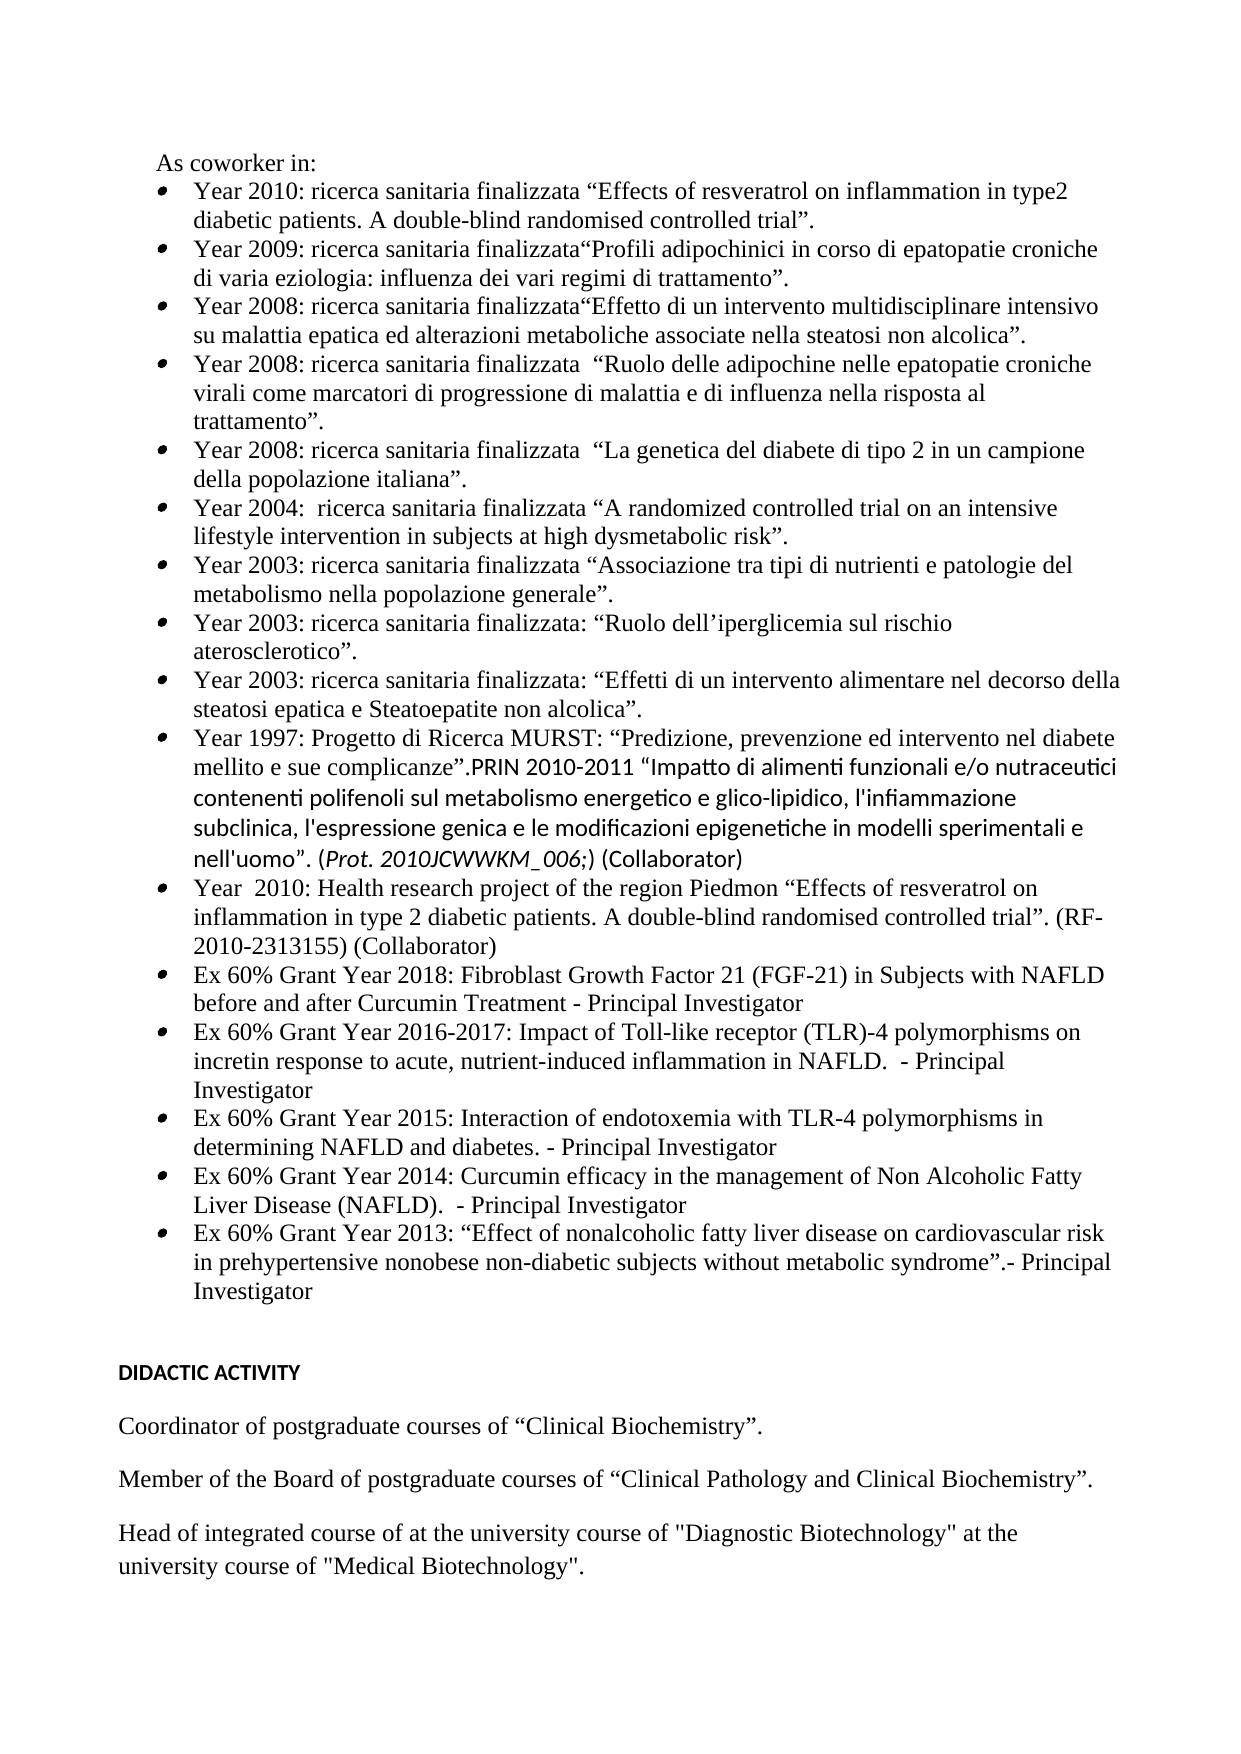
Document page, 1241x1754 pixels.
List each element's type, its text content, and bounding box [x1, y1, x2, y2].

list Year 2004: ricerca sanitaria finalizzata “A randomized controlled trial on an intensive lifestyle intervention in subjects at high dysmetabolic risk”. [156, 493, 1122, 550]
list Ex 60% Grant Year 2014: Curcumin efficacy in the management of Non Alcoholic Fatty Liver Disease (NAFLD). - Principal Investigator [156, 1161, 1122, 1218]
list Year 2003: ricerca sanitaria finalizzata: “Ruolo dell’iperglicemia sul rischio aterosclerotico”. [156, 608, 1122, 665]
text Coordinator of postgraduate courses of “Clinical Biochemistry”. [118, 1411, 1122, 1439]
list Year 2003: ricerca sanitaria finalizzata “Associazione tra tipi di nutrienti e patologie del metabolismo nella popolazione generale”. [156, 550, 1122, 608]
list Year 2008: ricerca sanitaria finalizzata “Ruolo delle adipochine nelle epatopatie croniche virali come marcatori di progressione di malattia e di influenza nella risposta al trattamento”. [156, 349, 1122, 435]
list Ex 60% Grant Year 2015: Interaction of endotoxemia with TLR-4 polymorphisms in determining NAFLD and diabetes. - Principal Investigator [156, 1103, 1122, 1161]
text Head of integrated course of at the university course of "Diagnostic Biotechnology" at the university course of "Medical Biotechnology". [118, 1518, 1122, 1580]
text As coworker in: [156, 148, 1122, 176]
list Ex 60% Grant Year 2013: “Effect of nonalcoholic fatty liver disease on cardiovascular risk in prehypertensive nonobese non-diabetic subjects without metabolic syndrome”.- Principal Investigator [156, 1218, 1122, 1305]
list Year 2010: Health research project of the region Piedmon “Effects of resveratrol on inflammation in type 2 diabetic patients. A double-blind randomised controlled trial”. (RF-2010-2313155) (Collaborator) [156, 873, 1122, 960]
text Member of the Board of postgraduate courses of “Clinical Pathology and Clinical Biochemistry”. [118, 1464, 1122, 1493]
list Year 2008: ricerca sanitaria finalizzata“Effetto di un intervento multidisciplinare intensivo su malattia epatica ed alterazioni metaboliche associate nella steatosi non alcolica”. [156, 291, 1122, 349]
list Ex 60% Grant Year 2018: Fibroblast Growth Factor 21 (FGF-21) in Subjects with NAFLD before and after Curcumin Treatment - Principal Investigator [156, 960, 1122, 1017]
list Ex 60% Grant Year 2016-2017: Impact of Toll-like receptor (TLR)-4 polymorphisms on incretin response to acute, nutrient-induced inflammation in NAFLD. - Principal Investigator [156, 1017, 1122, 1103]
list Year 2010: ricerca sanitaria finalizzata “Effects of resveratrol on inflammation in type2 diabetic patients. A double-blind randomised controlled trial”. [156, 176, 1122, 234]
list Year 1997: Progetto di Ricerca MURST: “Predizione, prevenzione ed intervento nel diabete mellito e sue complicanze”.PRIN 2010-2011 “Impatto di alimenti funzionali e/o nutraceutici contenenti polifenoli sul metabolismo energetico e glico-lipidico, l'infiammazione subclinica, l'espressione genica e le modificazioni epigenetiche in modelli sperimentali e nell'uomo”. (Prot. 2010JCWWKM_006;) (Collaborator) [156, 723, 1122, 873]
list Year 2009: ricerca sanitaria finalizzata“Profili adipochinici in corso di epatopatie croniche di varia eziologia: influenza dei vari regimi di trattamento”. [156, 234, 1122, 291]
list Year 2008: ricerca sanitaria finalizzata “La genetica del diabete di tipo 2 in un campione della popolazione italiana”. [156, 435, 1122, 493]
text DIDACTIC ACTIVITY [118, 1358, 1122, 1386]
list Year 2003: ricerca sanitaria finalizzata: “Effetti di un intervento alimentare nel decorso della steatosi epatica e Steatoepatite non alcolica”. [156, 665, 1122, 723]
